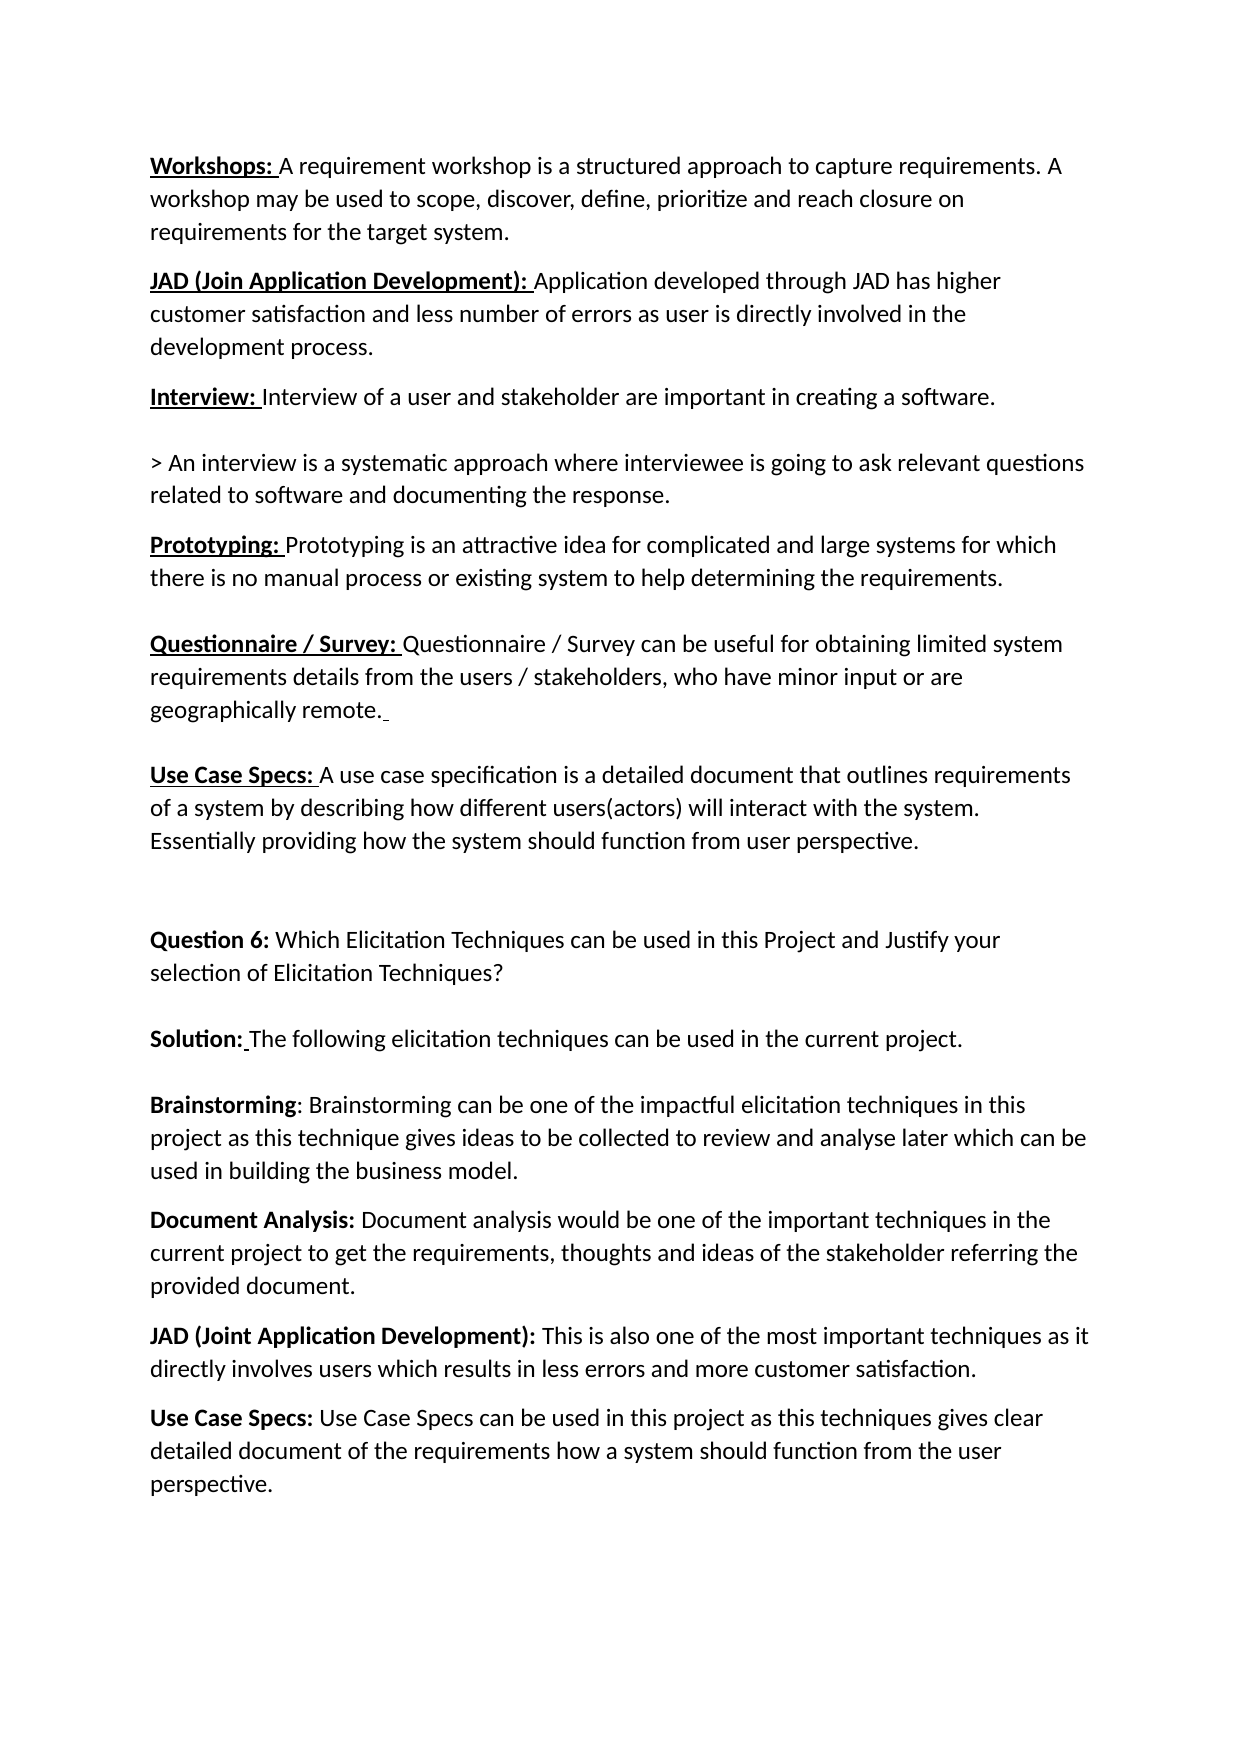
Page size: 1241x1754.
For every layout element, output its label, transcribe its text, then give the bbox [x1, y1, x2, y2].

text Use Case Specs: Use Case Specs can be used in this project as this techniques gives clear detailed document of the requirements how a system should function from the user perspective. [150, 1402, 1090, 1499]
text Workshops: A requirement workshop is a structured approach to capture requirements. A workshop may be used to scope, discover, define, prioritize and reach closure on requirements for the target system. [150, 150, 1090, 246]
text Interview: Interview of a user and stakeholder are important in creating a software. > An interview is a systematic approach where interviewee is going to ask relevant questions related to software and documenting the response. [150, 381, 1090, 510]
text JAD (Join Application Development): Application developed through JAD has higher customer satisfaction and less number of errors as user is directly involved in the development process. [150, 265, 1090, 362]
text JAD (Joint Application Development): This is also one of the most important techniques as it directly involves users which results in less errors and more customer satisfaction. [150, 1320, 1090, 1383]
text Question 6: Which Elicitation Techniques can be used in this Project and Justify your selection of Elicitation Techniques? Solution: The following elicitation techniques can be used in the current project. Brainstorming: Brainstorming can be one of the impactful elicitation techniques in this project as this technique gives ideas to be collected to review and analyse later which can be used in building the business model. [150, 924, 1090, 1186]
text Prototyping: Prototyping is an attractive idea for complicated and large systems for which there is no manual process or existing system to help determining the requirements. Questionnaire / Survey: Questionnaire / Survey can be useful for obtaining limited system requirements details from the users / stakeholders, who have minor input or are geographically remote. Use Case Specs: A use case specification is a detailed document that outlines requirements of a system by describing how different users(actors) will interact with the system. Essentially providing how the system should function from user perspective. [150, 529, 1090, 856]
text Document Analysis: Document analysis would be one of the important techniques in the current project to get the requirements, thoughts and ideas of the stakeholder referring the provided document. [150, 1204, 1090, 1301]
